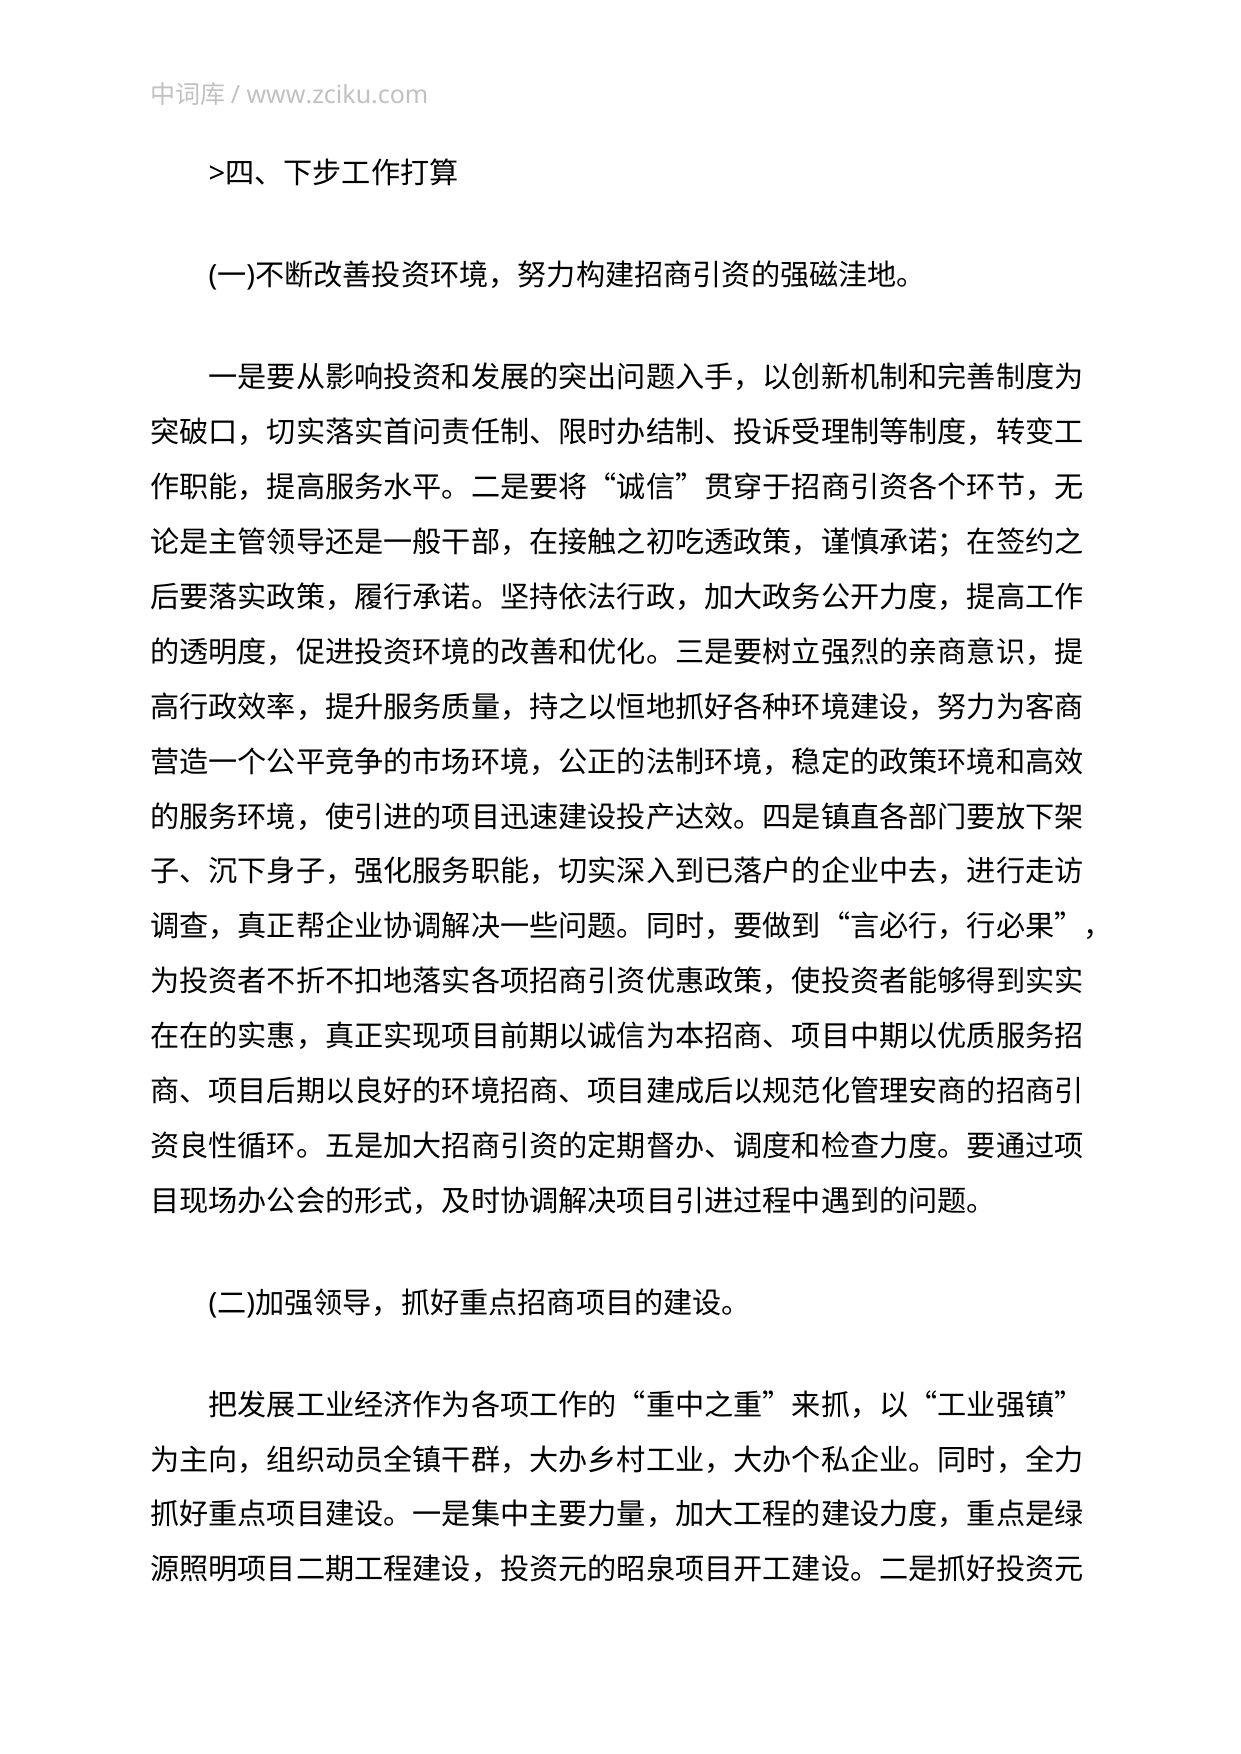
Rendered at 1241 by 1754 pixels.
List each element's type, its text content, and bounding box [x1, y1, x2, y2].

text (二)加强领导，抓好重点招商项目的建设。 [150, 1279, 1090, 1322]
text 一是要从影响投资和发展的突出问题入手，以创新机制和完善制度为突破口，切实落实首问责任制、限时办结制、投诉受理制等制度，转变工作职能，提高服务水平。二是要将“诚信”贯穿于招商引资各个环节，无论是主管领导还是一般干部，在接触之初吃透政策，谨慎承诺；在签约之后要落实政策，履行承诺。坚持依法行政，加大政务公开力度，提高工作的透明度，促进投资环境的改善和优化。三是要树立强烈的亲商意识，提高行政效率，提升服务质量，持之以恒地抓好各种环境建设，努力为客商营造一个公平竞争的市场环境，公正的法制环境，稳定的政策环境和高效的服务环境，使引进的项目迅速建设投产达效。四是镇直各部门要放下架子、沉下身子，强化服务职能，切实深入到已落户的企业中去，进行走访调查，真正帮企业协调解决一些问题。同时，要做到“言必行，行必果”，为投资者不折不扣地落实各项招商引资优惠政策，使投资者能够得到实实在在的实惠，真正实现项目前期以诚信为本招商、项目中期以优质服务招商、项目后期以良好的环境招商、项目建成后以规范化管理安商的招商引资良性循环。五是加大招商引资的定期督办、调度和检查力度。要通过项目现场办公会的形式，及时协调解决项目引进过程中遇到的问题。 [150, 354, 1090, 1220]
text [150, 1381, 1090, 1588]
text (一)不断改善投资环境，努力构建招商引资的强磁洼地。 [150, 252, 1090, 294]
text >四、下步工作打算 [150, 150, 1090, 192]
